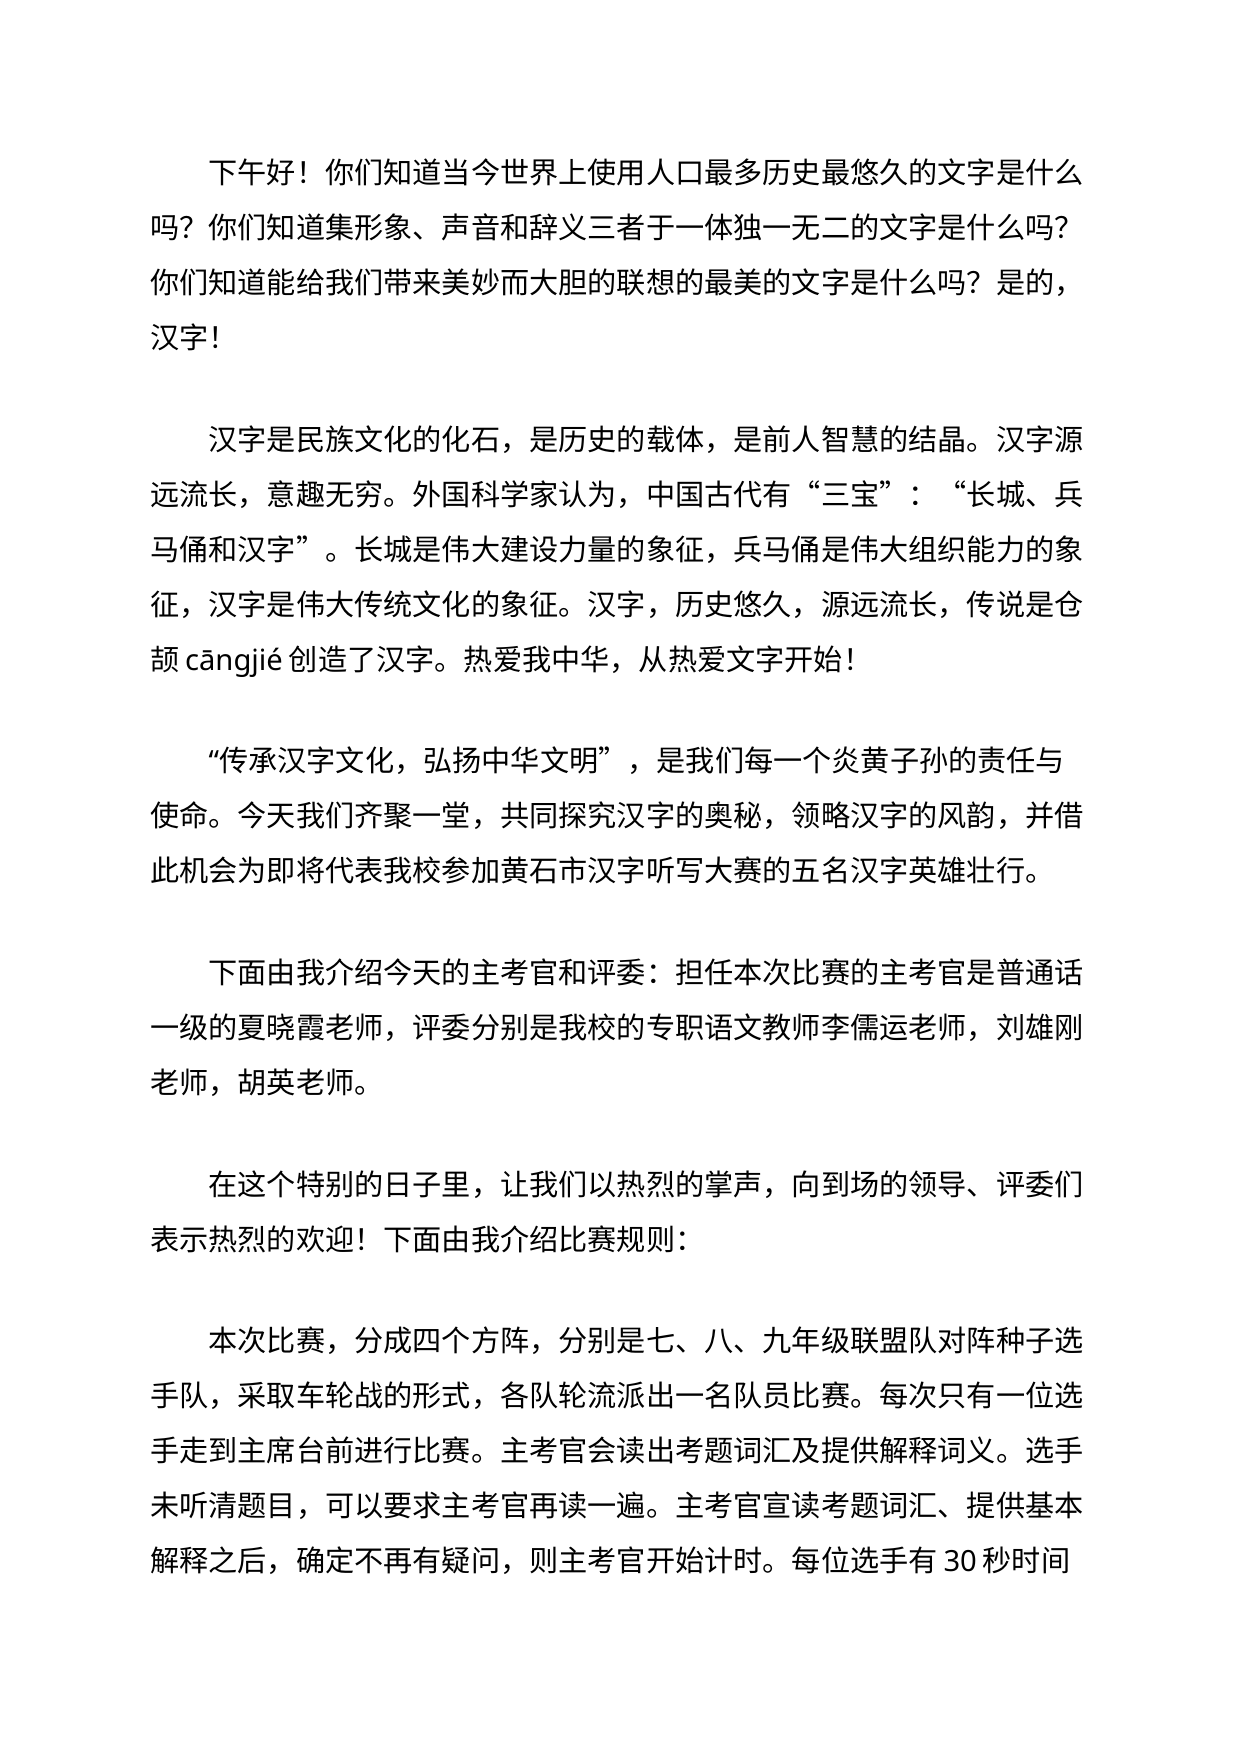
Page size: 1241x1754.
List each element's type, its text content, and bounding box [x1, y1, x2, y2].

text 下面由我介绍今天的主考官和评委：担任本次比赛的主考官是普通话一级的夏晓霞老师，评委分别是我校的专职语文教师李儒运老师，刘雄刚老师，胡英老师。 [150, 950, 1090, 1102]
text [150, 1318, 1090, 1580]
text 下午好！你们知道当今世界上使用人口最多历史最悠久的文字是什么吗？你们知道集形象、声音和辞义三者于一体独一无二的文字是什么吗？你们知道能给我们带来美妙而大胆的联想的最美的文字是什么吗？是的，汉字！ [150, 150, 1090, 357]
text 汉字是民族文化的化石，是历史的载体，是前人智慧的结晶。汉字源远流长，意趣无穷。外国科学家认为，中国古代有“三宝”：“长城、兵马俑和汉字”。长城是伟大建设力量的象征，兵马俑是伟大组织能力的象征，汉字是伟大传统文化的象征。汉字，历史悠久，源远流长，传说是仓颉cāngjié创造了汉字。热爱我中华，从热爱文字开始！ [150, 416, 1090, 678]
text 在这个特别的日子里，让我们以热烈的掌声，向到场的领导、评委们表示热烈的欢迎！下面由我介绍比赛规则： [150, 1161, 1090, 1258]
text “传承汉字文化，弘扬中华文明”，是我们每一个炎黄子孙的责任与使命。今天我们齐聚一堂，共同探究汉字的奥秘，领略汉字的风韵，并借此机会为即将代表我校参加黄石市汉字听写大赛的五名汉字英雄壮行。 [150, 738, 1090, 890]
